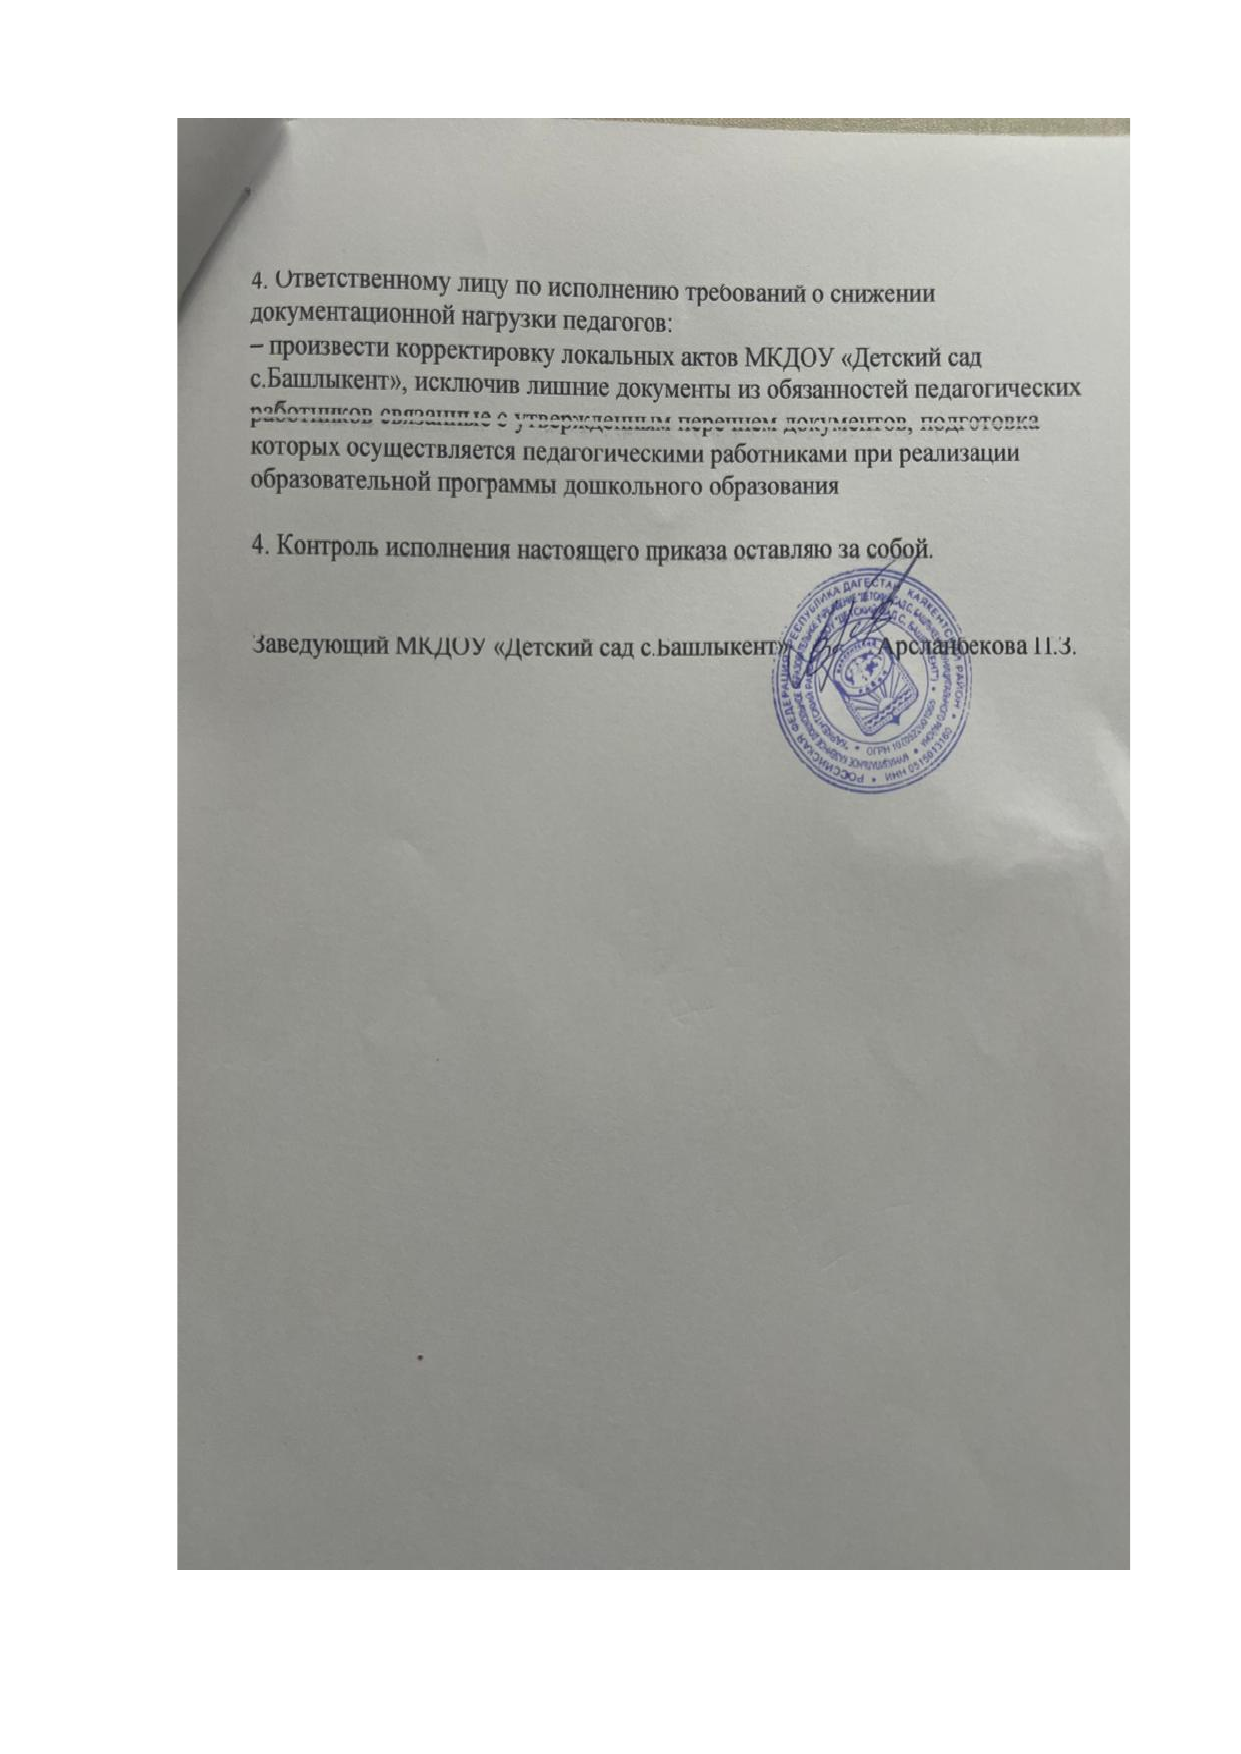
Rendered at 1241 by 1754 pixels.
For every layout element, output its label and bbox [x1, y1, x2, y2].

picture [177, 118, 1131, 1570]
